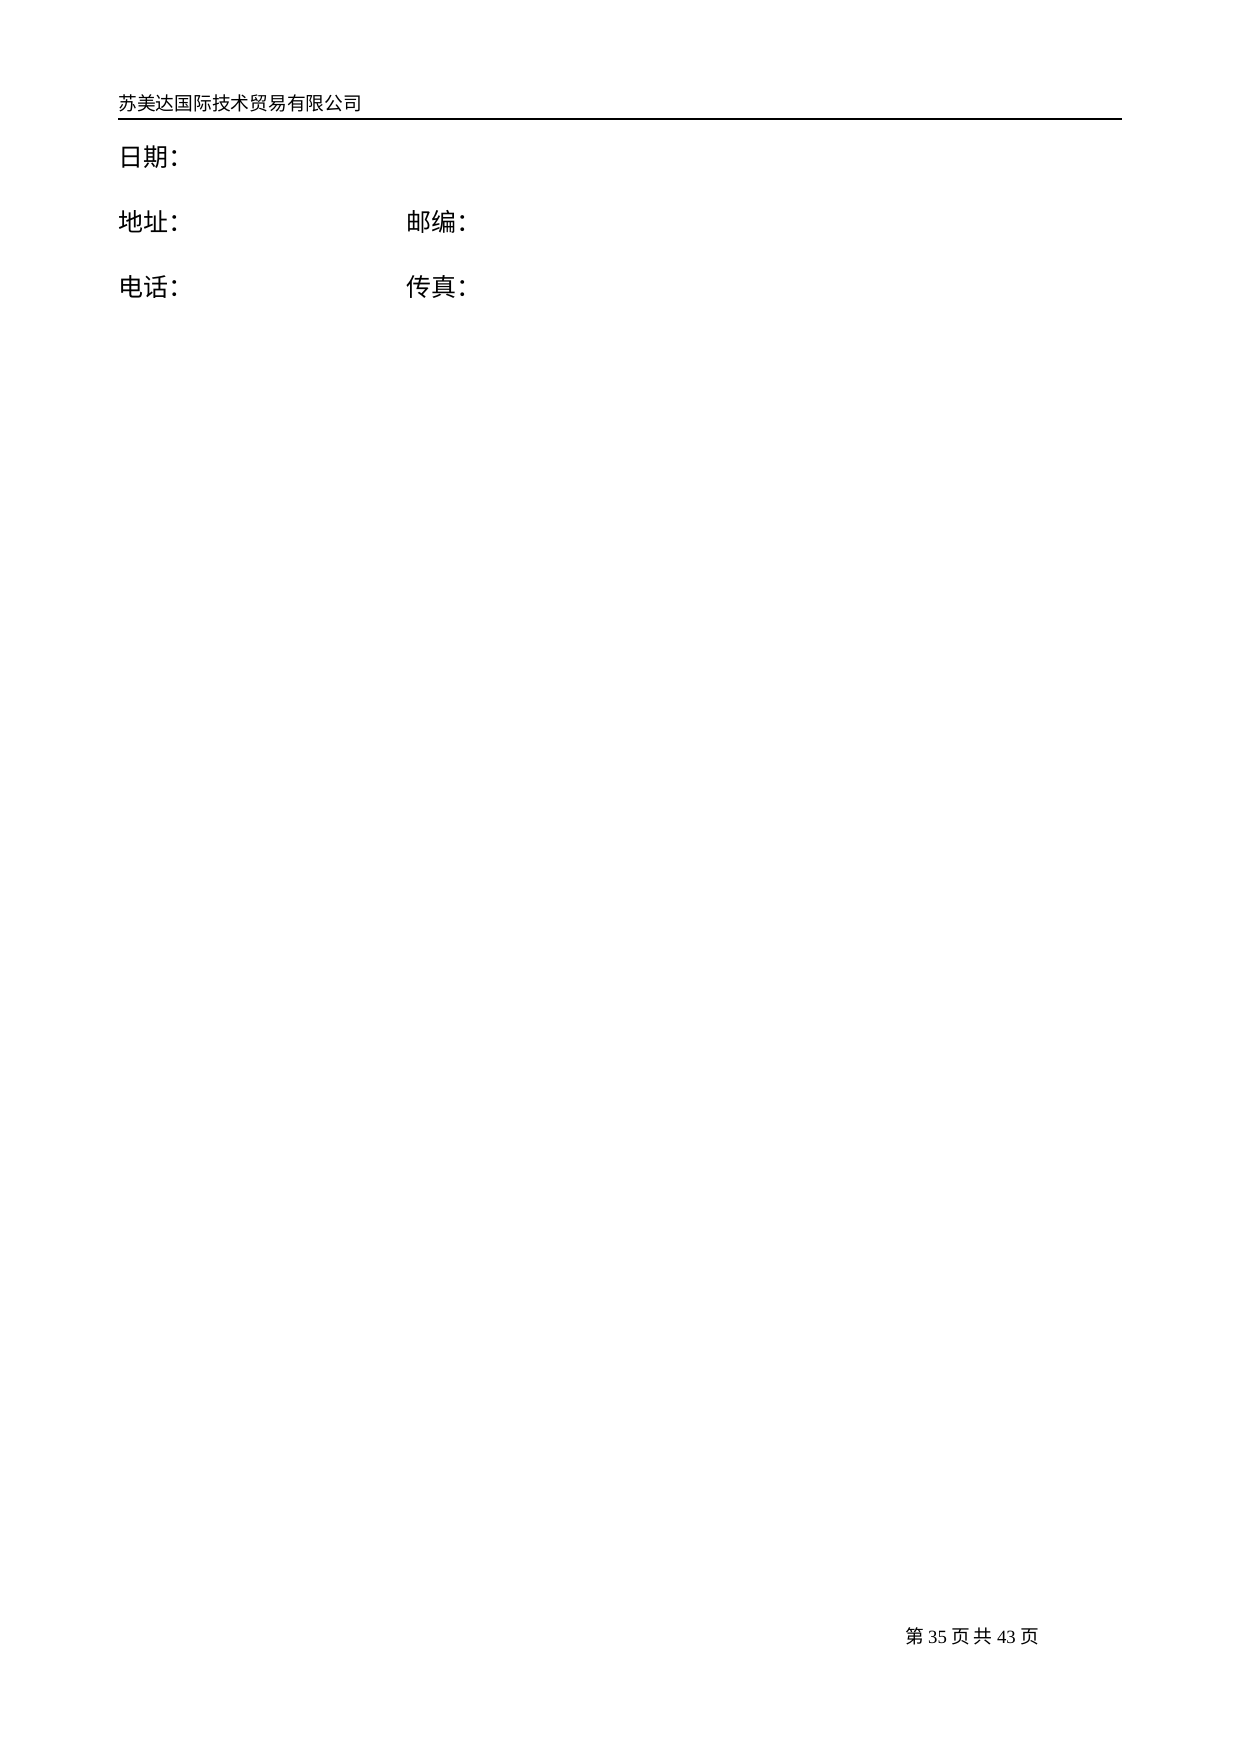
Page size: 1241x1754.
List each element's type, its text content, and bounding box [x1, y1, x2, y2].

text 电话： 传真： [118, 253, 1122, 318]
text 日期： [118, 123, 1122, 188]
text 地址： 邮编： [118, 188, 1122, 253]
